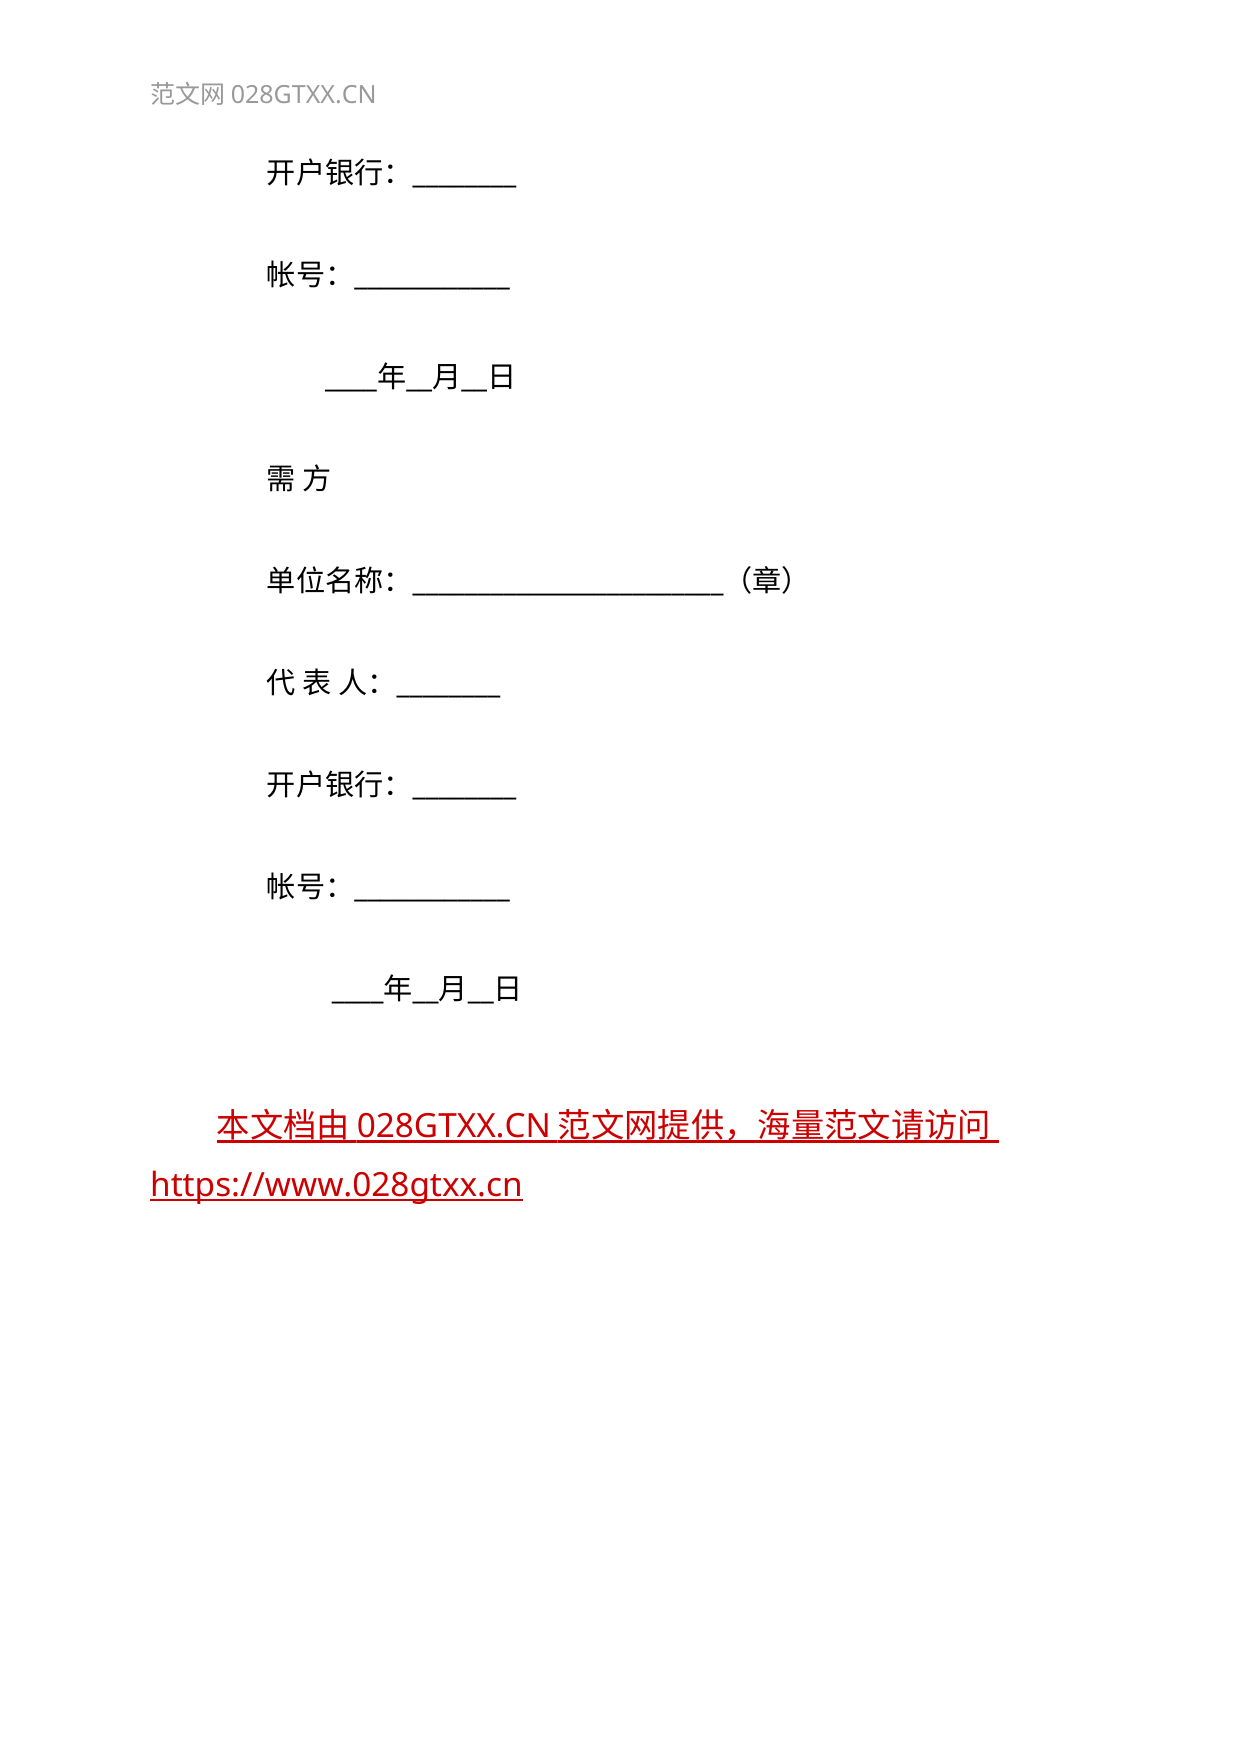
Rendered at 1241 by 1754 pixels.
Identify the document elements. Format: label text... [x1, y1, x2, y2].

text 本文档由028GTXX.CN范文网提供，海量范文请访问 https://www.028gtxx.cn [150, 1099, 1090, 1206]
text 代 表 人：________ [150, 660, 1090, 702]
text 需 方 [150, 456, 1090, 498]
text ____年__月__日 [150, 354, 1090, 396]
text 帐号：____________ [150, 864, 1090, 906]
text 帐号：____________ [150, 252, 1090, 294]
text 开户银行：________ [150, 762, 1090, 804]
text 单位名称：________________________（章） [150, 558, 1090, 600]
text ____年__月__日 [150, 966, 1090, 1008]
text 开户银行：________ [150, 150, 1090, 192]
